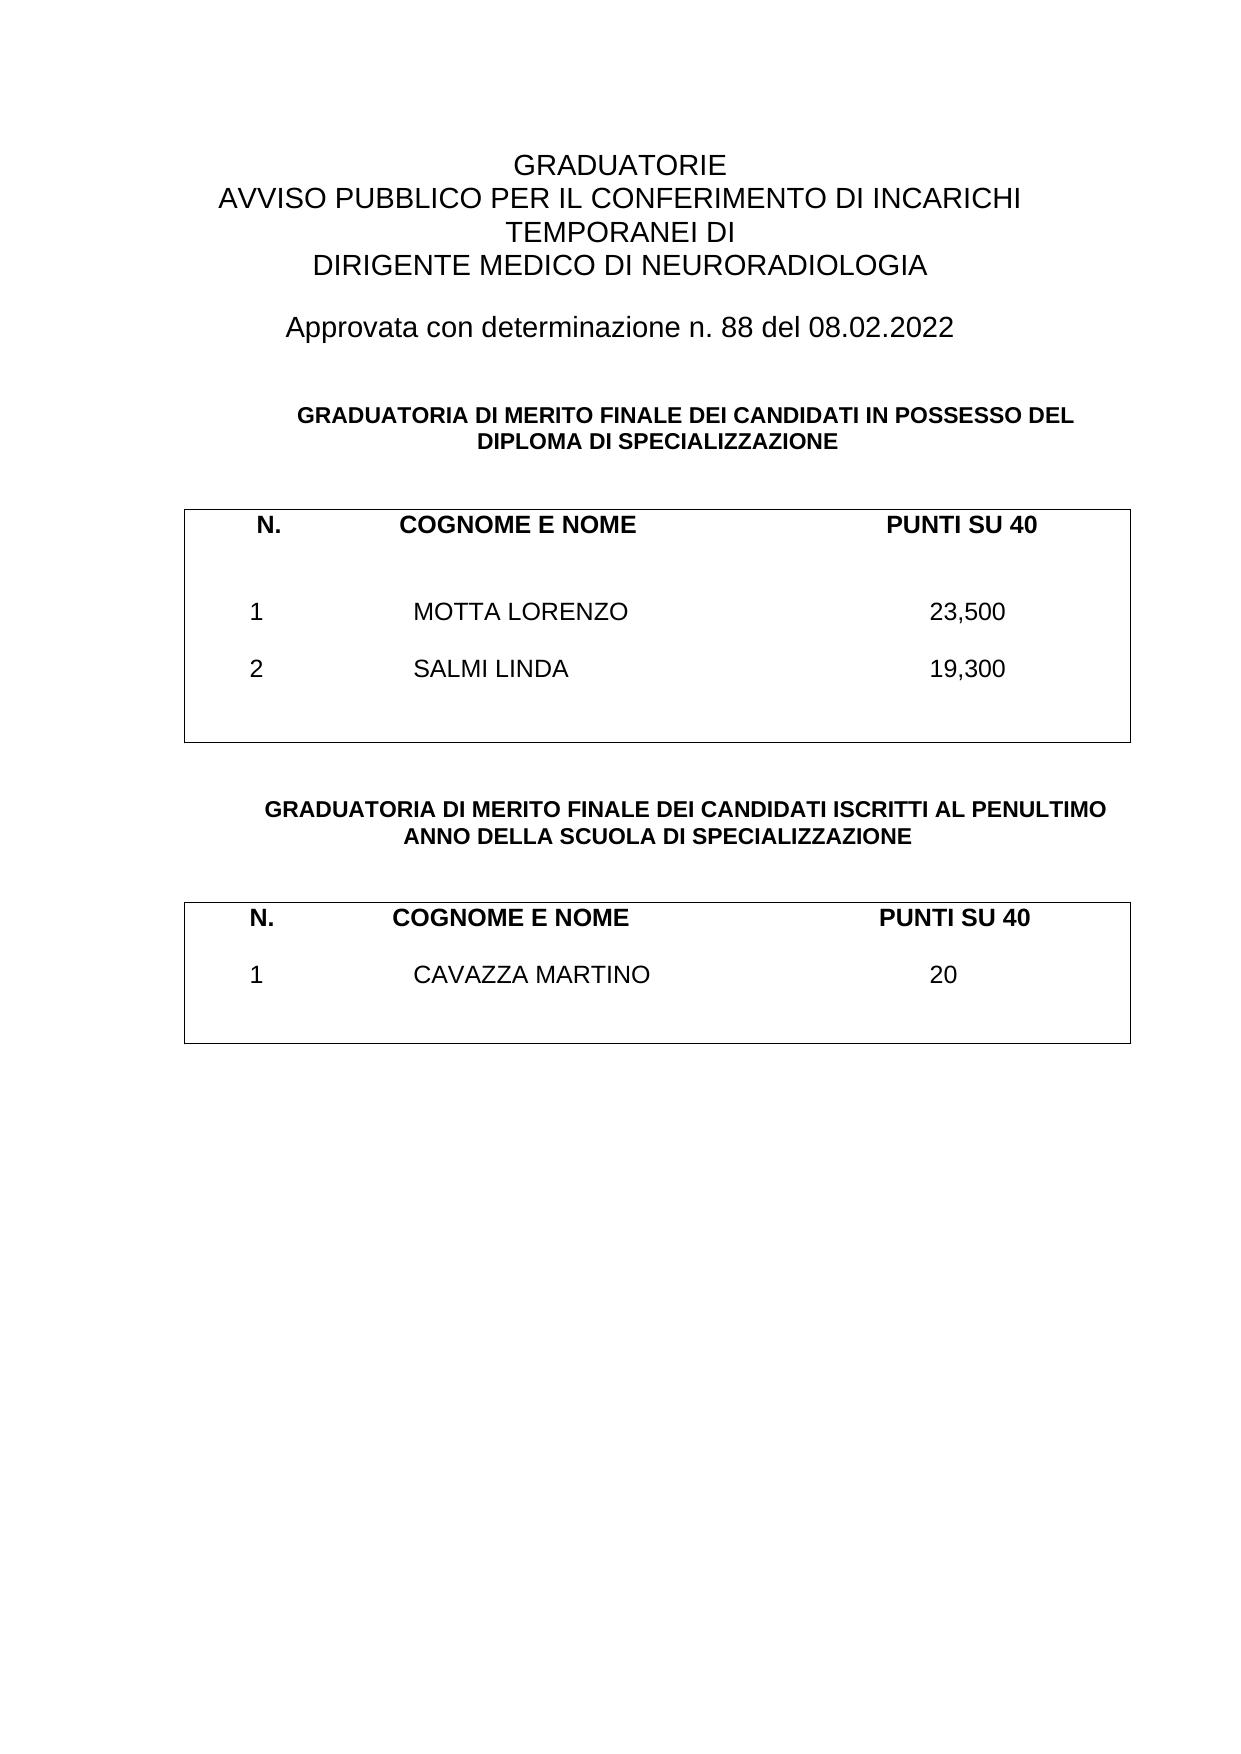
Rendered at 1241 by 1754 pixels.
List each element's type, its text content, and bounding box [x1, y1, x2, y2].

text GRADUATORIA DI MERITO FINALE DEI CANDIDATI ISCRITTI AL PENULTIMO ANNO DELLA SCUOLA DI SPECIALIZZAZIONE [193, 796, 1122, 849]
text DIRIGENTE MEDICO DI NEURORADIOLOGIA [118, 248, 1122, 282]
text 2 SALMI LINDA 19,300 [185, 653, 1130, 683]
text N. COGNOME E NOME PUNTI SU 40 [185, 903, 1130, 931]
text N. COGNOME E NOME PUNTI SU 40 [185, 510, 1130, 539]
text 1 CAVAZZA MARTINO 20 [185, 959, 1130, 989]
text GRADUATORIE [118, 148, 1122, 181]
text GRADUATORIA DI MERITO FINALE DEI CANDIDATI IN POSSESSO DEL DIPLOMA DI SPECIALIZZAZIONE [193, 402, 1122, 454]
text AVVISO PUBBLICO PER IL CONFERIMENTO DI INCARICHI TEMPORANEI DI [118, 181, 1122, 248]
text Approvata con determinazione n. 88 del 08.02.2022 [118, 311, 1122, 344]
text 1 MOTTA LORENZO 23,500 [185, 596, 1130, 625]
